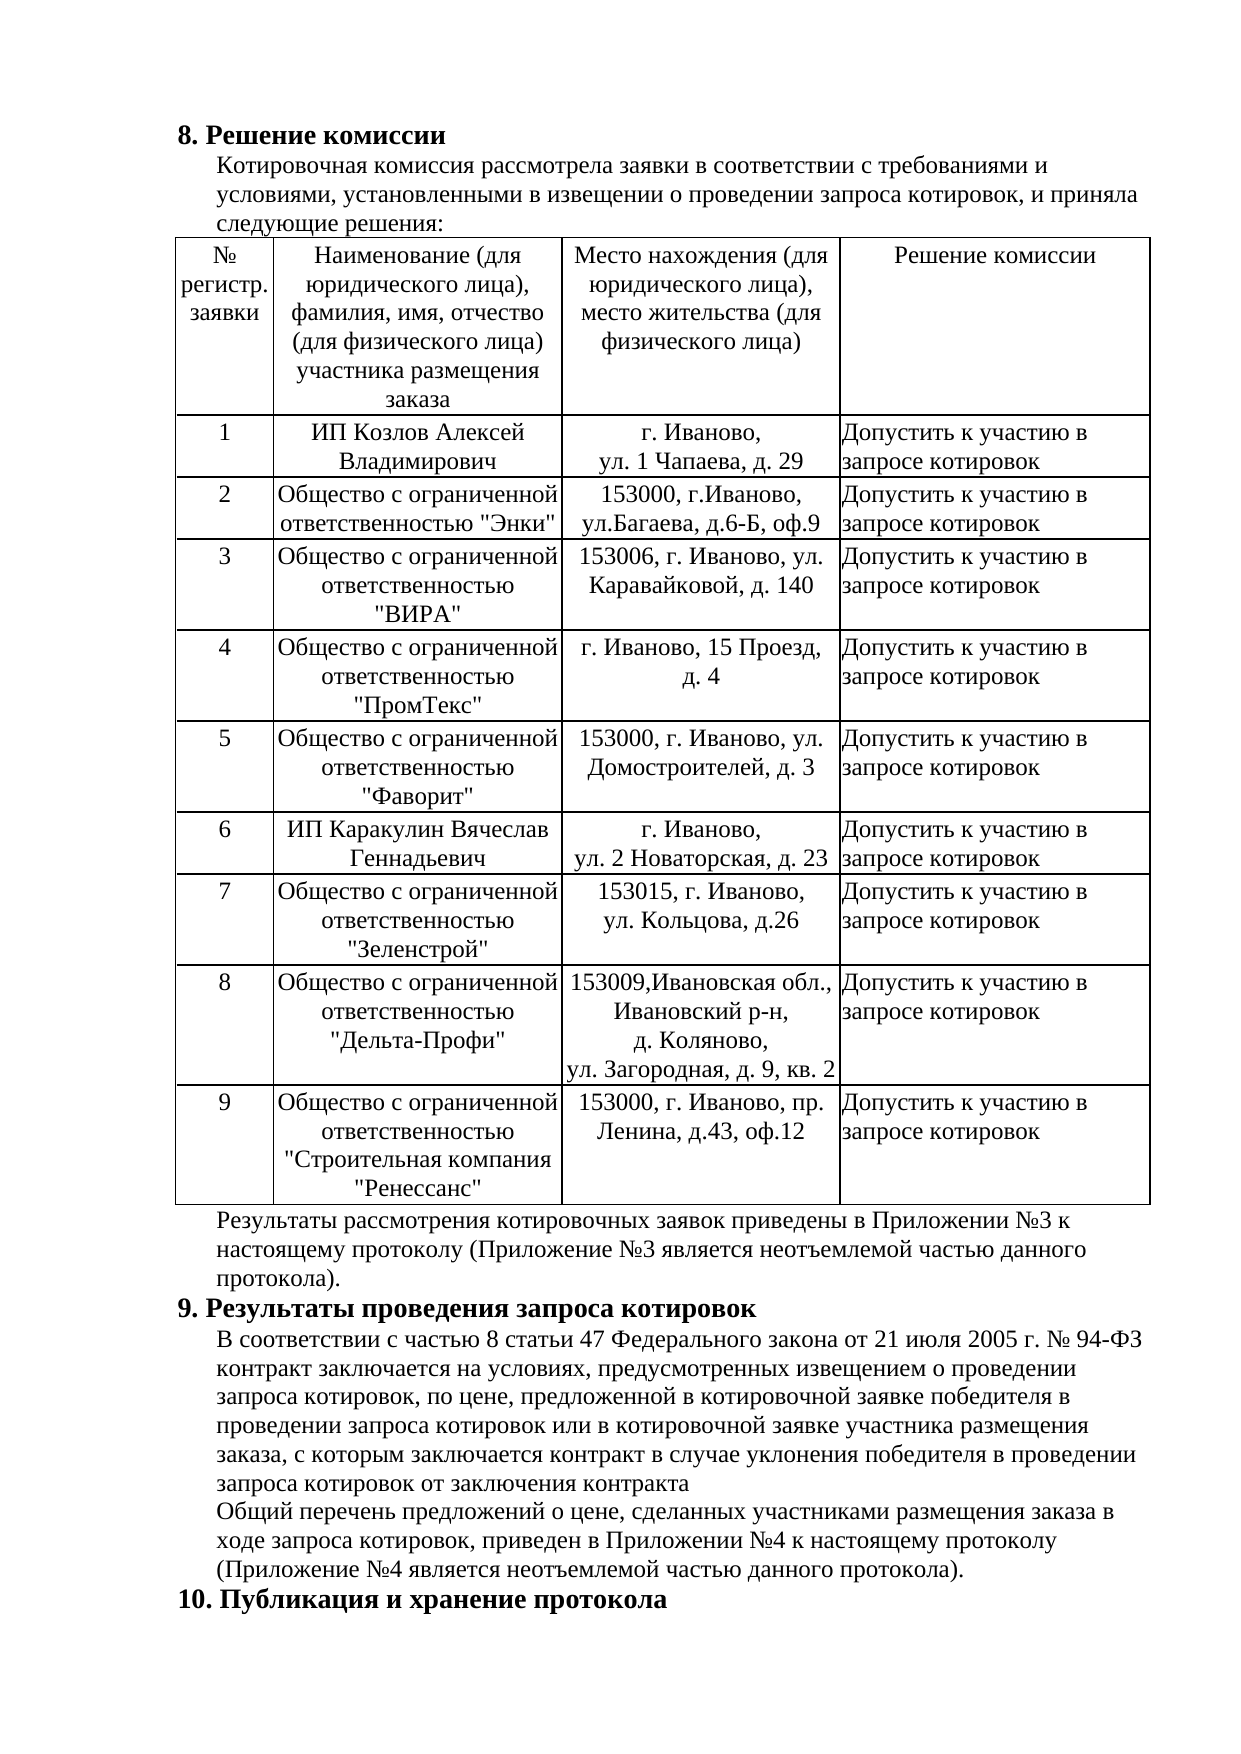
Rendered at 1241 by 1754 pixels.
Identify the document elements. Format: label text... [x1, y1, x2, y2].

table_cell 153000, г.Иваново, ул.Багаева, д.6-Б, оф.9 [563, 478, 839, 538]
table_cell 1 [176, 415, 273, 476]
table_cell 5 [176, 721, 273, 811]
table_cell 153009,Ивановская обл., Ивановский р-н, д. Коляново, ул. Загородная, д. 9, кв. 2 [563, 966, 839, 1084]
table_cell Допустить к участию в запросе котировок [841, 540, 1149, 629]
table_cell Допустить к участию в запросе котировок [841, 966, 1149, 1084]
table_cell Общество с ограниченной ответственностью "Энки" [274, 478, 561, 538]
text 9. Результаты проведения запроса котировок [177, 1291, 1152, 1324]
table_cell Общество с ограниченной ответственностью "Строительная компания "Ренессанс" [274, 1086, 561, 1204]
table_header Место нахождения (для юридического лица), место жительства (для физического лица) [563, 238, 839, 414]
table_cell 153015, г. Иваново, ул. Кольцова, д.26 [563, 875, 839, 964]
table_cell Общество с ограниченной ответственностью "ПромТекс" [274, 631, 561, 720]
table_cell г. Иваново, ул. 2 Новаторская, д. 23 [563, 813, 839, 873]
table_cell ИП Каракулин Вячеслав Геннадьевич [274, 813, 561, 873]
text Результаты рассмотрения котировочных заявок приведены в Приложении №3 к настоящему протоколу (Приложение №3 является неотъемлемой частью данного протокола). [216, 1205, 1152, 1291]
table_cell 7 [176, 874, 273, 964]
table_header Решение комиссии [841, 238, 1149, 414]
table_cell 3 [176, 539, 273, 629]
text 10. Публикация и хранение протокола [177, 1583, 1152, 1615]
table_cell г. Иваново, ул. 1 Чапаева, д. 29 [563, 416, 839, 476]
table_cell Допустить к участию в запросе котировок [841, 875, 1149, 964]
table_header № регистр. заявки [176, 238, 273, 414]
table_cell 153000, г. Иваново, пр. Ленина, д.43, оф.12 [563, 1086, 839, 1204]
table_cell 4 [176, 630, 273, 720]
table_cell Допустить к участию в запросе котировок [841, 631, 1149, 720]
table_cell г. Иваново, 15 Проезд, д. 4 [563, 631, 839, 720]
table_cell Допустить к участию в запросе котировок [841, 478, 1149, 538]
table_cell Общество с ограниченной ответственностью "Зеленстрой" [274, 875, 561, 964]
table_cell Допустить к участию в запросе котировок [841, 1086, 1149, 1204]
table_cell Общество с ограниченной ответственностью "ВИРА" [274, 540, 561, 629]
text В соответствии с частью 8 статьи 47 Федерального закона от 21 июля 2005 г. № 94-ФЗ контракт заключается на условиях, предусмотренных извещением о проведении запроса котировок, по цене, предложенной в котировочной заявке победителя в проведении запроса котировок или в котировочной заявке участника размещения заказа, с которым заключается контракт в случае уклонения победителя в проведении запроса котировок от заключения контракта Общий перечень предложений о цене, сделанных участниками размещения заказа в ходе запроса котировок, приведен в Приложении №4 к настоящему протоколу (Приложение №4 является неотъемлемой частью данного протокола). [216, 1324, 1152, 1583]
table_cell 9 [176, 1085, 273, 1204]
table_cell 153000, г. Иваново, ул. Домостроителей, д. 3 [563, 722, 839, 811]
text 8. Решение комиссии [177, 118, 1152, 151]
table_cell 153006, г. Иваново, ул. Каравайковой, д. 140 [563, 540, 839, 629]
table_cell Допустить к участию в запросе котировок [841, 813, 1149, 873]
table_cell Допустить к участию в запросе котировок [841, 416, 1149, 476]
table_cell Допустить к участию в запросе котировок [841, 722, 1149, 811]
table_cell 6 [176, 812, 273, 873]
table_cell ИП Козлов Алексей Владимирович [274, 416, 561, 476]
text Котировочная комиссия рассмотрела заявки в соответствии с требованиями и условиями, установленными в извещении о проведении запроса котировок, и приняла следующие решения: [216, 151, 1152, 237]
table_cell 8 [176, 965, 273, 1084]
table_cell Общество с ограниченной ответственностью "Фаворит" [274, 722, 561, 811]
table_cell 2 [176, 477, 273, 538]
table_cell Общество с ограниченной ответственностью "Дельта-Профи" [274, 966, 561, 1084]
table_header Наименование (для юридического лица), фамилия, имя, отчество (для физического лица) участника размещения заказа [274, 238, 561, 414]
